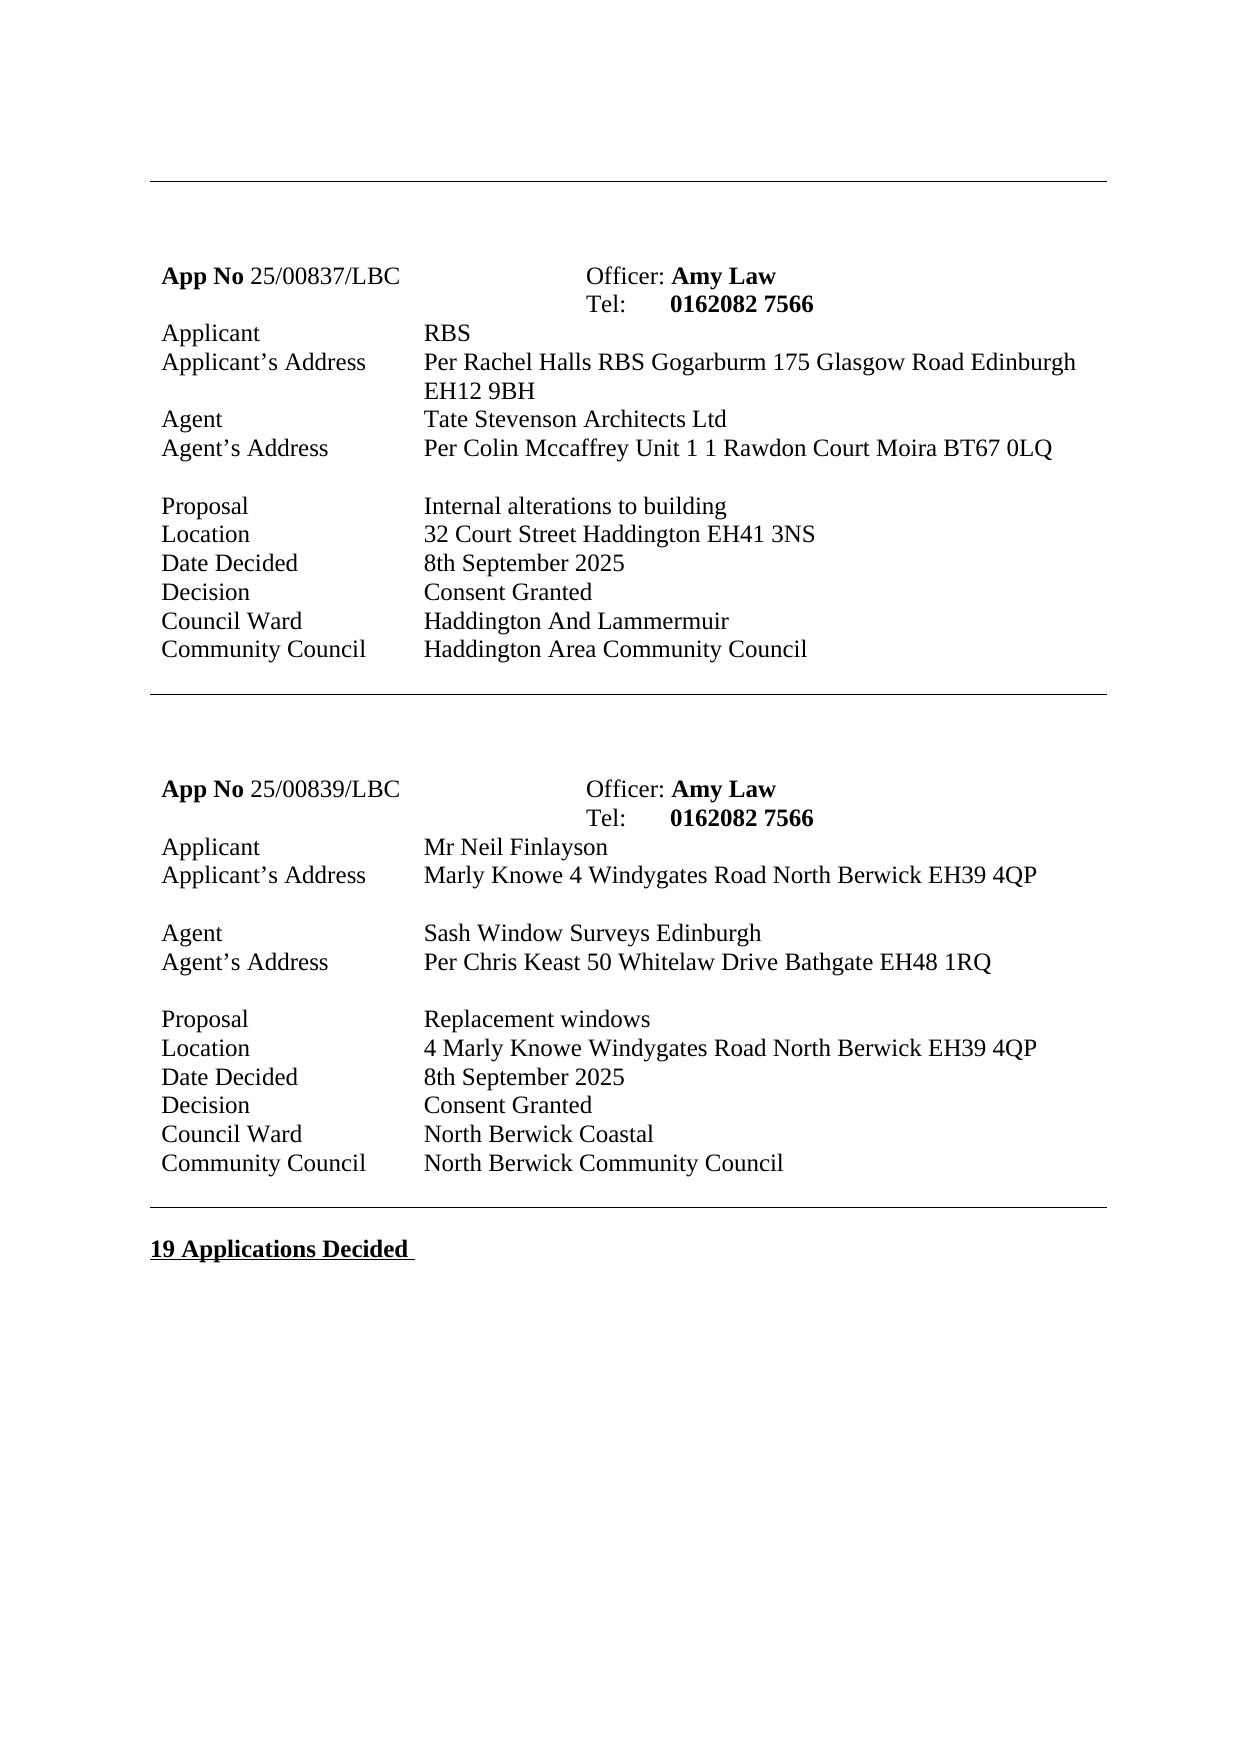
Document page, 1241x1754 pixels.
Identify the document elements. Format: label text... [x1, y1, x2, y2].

table_cell Proposal [150, 1004, 412, 1033]
table_cell Location [150, 1033, 412, 1062]
table_cell Date Decided [150, 1062, 412, 1090]
table_cell Location [150, 520, 412, 548]
table_cell 8th September 2025 [412, 548, 1106, 577]
table_cell 8th September 2025 [412, 1062, 1106, 1090]
table_cell Replacement windows [412, 1004, 1106, 1033]
text 19 Applications Decided [150, 1234, 1107, 1262]
table_cell Haddington Area Community Council [412, 635, 1106, 663]
table_cell Proposal [150, 491, 412, 519]
table_cell Internal alterations to building [412, 491, 1106, 519]
table_cell Consent Granted [412, 577, 1106, 606]
table_cell Decision [150, 577, 412, 606]
table_cell Agent Agent’s Address [150, 918, 412, 1004]
table_cell Council Ward [150, 606, 412, 634]
table_cell Applicant Applicant’s Address [150, 832, 412, 918]
table_cell RBS Per Rachel Halls RBS Gogarburm 175 Glasgow Road Edinburgh EH12 9BH [412, 318, 1106, 404]
table_cell Date Decided [150, 548, 412, 577]
table_cell Haddington And Lammermuir [412, 606, 1106, 634]
table_cell Applicant Applicant’s Address [150, 318, 412, 404]
table_cell Decision [150, 1090, 412, 1119]
table_cell Community Council [150, 635, 412, 663]
table_cell Consent Granted [412, 1090, 1106, 1119]
table_cell Agent Agent’s Address [150, 405, 412, 491]
table_header App No 25/00837/LBC [150, 261, 574, 318]
table_header Officer: Amy Law Tel: 0162082 7566 [575, 261, 1106, 318]
table_cell 32 Court Street Haddington EH41 3NS [412, 520, 1106, 548]
table_cell Council Ward [150, 1119, 412, 1148]
table_cell North Berwick Coastal [412, 1119, 1106, 1148]
table_cell Sash Window Surveys Edinburgh Per Chris Keast 50 Whitelaw Drive Bathgate EH48 1RQ [412, 918, 1106, 1004]
table_header App No 25/00839/LBC [150, 774, 574, 832]
table_header Officer: Amy Law Tel: 0162082 7566 [575, 774, 1106, 832]
table_cell Tate Stevenson Architects Ltd Per Colin Mccaffrey Unit 1 1 Rawdon Court Moira BT67 0LQ [412, 405, 1106, 491]
table_cell Community Council [150, 1148, 412, 1177]
table_cell North Berwick Community Council [412, 1148, 1106, 1177]
table_cell Mr Neil Finlayson Marly Knowe 4 Windygates Road North Berwick EH39 4QP [412, 832, 1106, 918]
table_cell 4 Marly Knowe Windygates Road North Berwick EH39 4QP [412, 1033, 1106, 1062]
